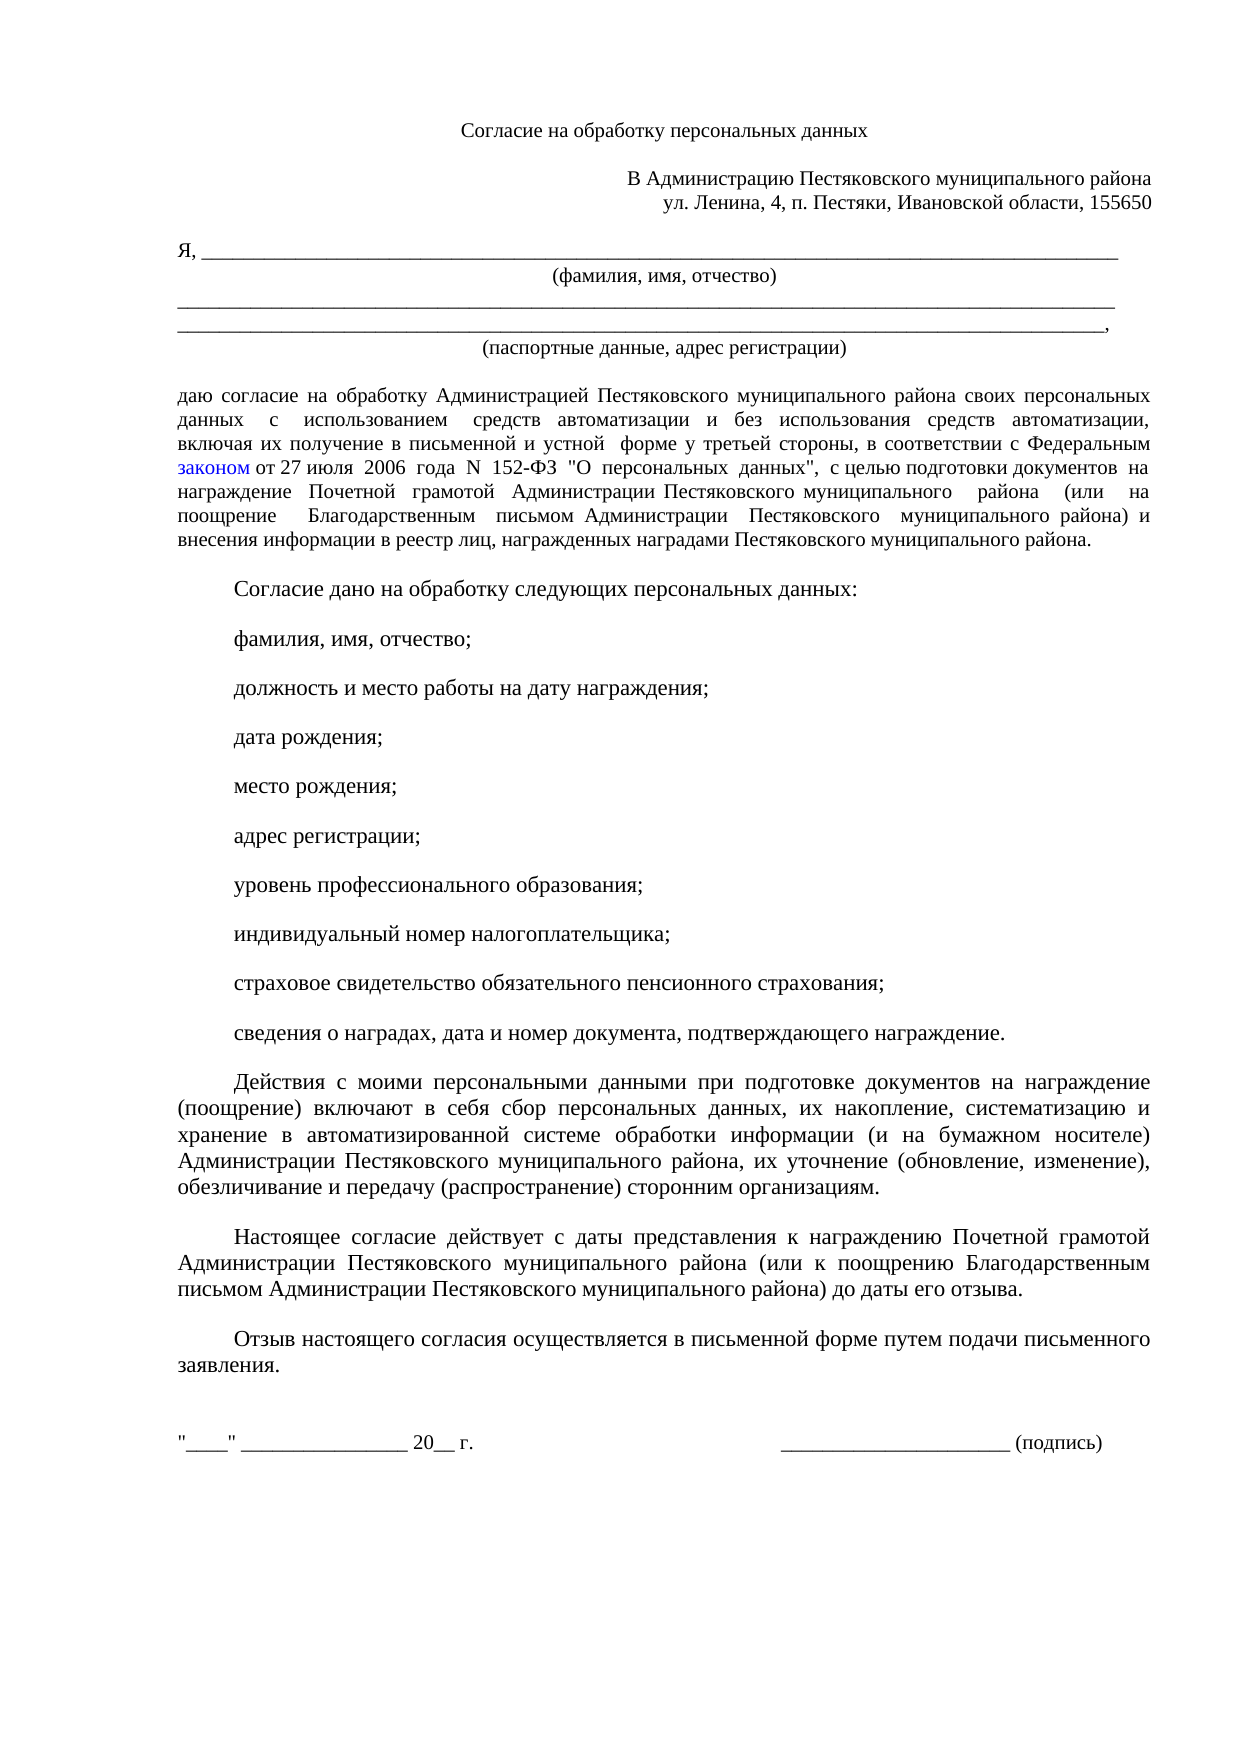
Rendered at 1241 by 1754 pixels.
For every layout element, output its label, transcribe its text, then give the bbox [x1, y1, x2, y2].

text место рождения; [177, 772, 1152, 799]
text адрес регистрации; [177, 822, 1152, 848]
text даю согласие на обработку Администрацией Пестяковского муниципального района своих персональных данных с использованием средств автоматизации и без использования средств автоматизации, включая их получение в письменной и устной форме у третьей стороны, в соответствии с Федеральным законом от 27 июля 2006 года N 152-ФЗ "О персональных данных", с целью подготовки документов на награждение Почетной грамотой Администрации Пестяковского муниципального района (или на поощрение Благодарственным письмом Администрации Пестяковского муниципального района) и внесения информации в реестр лиц, награжденных наградами Пестяковского муниципального района. [177, 383, 1152, 551]
text фамилия, имя, отчество; [177, 624, 1152, 651]
text страховое свидетельство обязательного пенсионного страхования; [177, 969, 1152, 996]
text "____" ________________ 20__ г. ______________________ (подпись) [177, 1430, 1152, 1454]
text Согласие на обработку персональных данных [177, 118, 1152, 142]
text уровень профессионального образования; [177, 871, 1152, 897]
text Действия с моими персональными данными при подготовке документов на награждение (поощрение) включают в себя сбор персональных данных, их накопление, систематизацию и хранение в автоматизированной системе обработки информации (и на бумажном носителе) Администрации Пестяковского муниципального района, их уточнение (обновление, изменение), обезличивание и передачу (распространение) сторонним организациям. [177, 1068, 1152, 1200]
text _________________________________________________________________________________________, [177, 311, 1152, 335]
text __________________________________________________________________________________________ [177, 287, 1152, 311]
text Настоящее согласие действует с даты представления к награждению Почетной грамотой Администрации Пестяковского муниципального района (или к поощрению Благодарственным письмом Администрации Пестяковского муниципального района) до даты его отзыва. [177, 1223, 1152, 1302]
text (паспортные данные, адрес регистрации) [177, 335, 1152, 359]
text дата рождения; [177, 723, 1152, 749]
text Я, ________________________________________________________________________________________ [177, 238, 1152, 262]
text Согласие дано на обработку следующих персональных данных: [177, 575, 1152, 602]
text должность и место работы на дату награждения; [177, 674, 1152, 700]
text Отзыв настоящего согласия осуществляется в письменной форме путем подачи письменного заявления. [177, 1325, 1152, 1377]
text (фамилия, имя, отчество) [177, 262, 1152, 287]
text В Администрацию Пестяковского муниципального района [177, 166, 1152, 190]
text сведения о наградах, дата и номер документа, подтверждающего награждение. [177, 1019, 1152, 1045]
text индивидуальный номер налогоплательщика; [177, 920, 1152, 947]
text ул. Ленина, 4, п. Пестяки, Ивановской области, 155650 [177, 190, 1152, 214]
